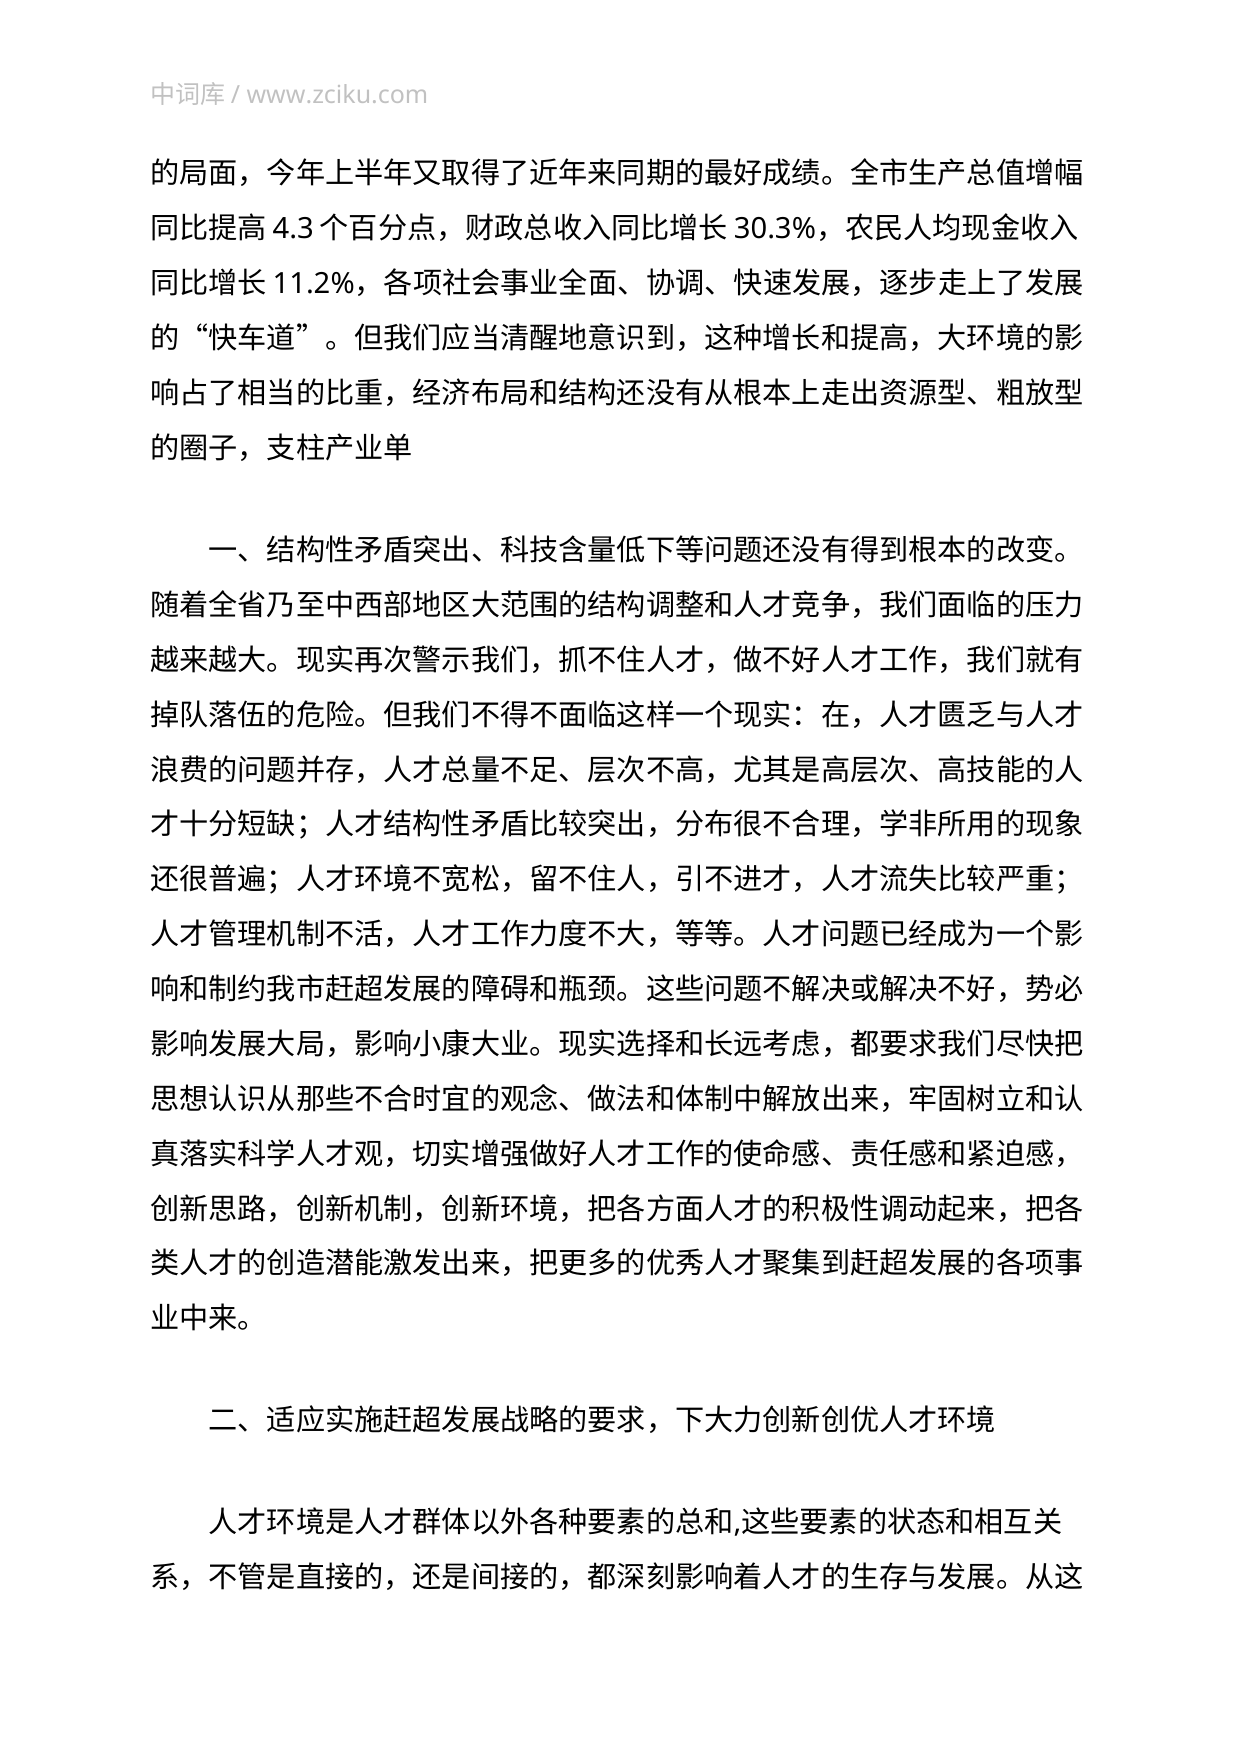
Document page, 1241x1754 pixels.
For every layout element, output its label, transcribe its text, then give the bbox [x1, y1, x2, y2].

text 二、适应实施赶超发展战略的要求，下大力创新创优人才环境 [150, 1397, 1090, 1439]
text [150, 150, 1090, 467]
text 一、结构性矛盾突出、科技含量低下等问题还没有得到根本的改变。随着全省乃至中西部地区大范围的结构调整和人才竞争，我们面临的压力越来越大。现实再次警示我们，抓不住人才，做不好人才工作，我们就有掉队落伍的危险。但我们不得不面临这样一个现实：在，人才匮乏与人才浪费的问题并存，人才总量不足、层次不高，尤其是高层次、高技能的人才十分短缺；人才结构性矛盾比较突出，分布很不合理，学非所用的现象还很普遍；人才环境不宽松，留不住人，引不进才，人才流失比较严重；人才管理机制不活，人才工作力度不大，等等。人才问题已经成为一个影响和制约我市赶超发展的障碍和瓶颈。这些问题不解决或解决不好，势必影响发展大局，影响小康大业。现实选择和长远考虑，都要求我们尽快把思想认识从那些不合时宜的观念、做法和体制中解放出来，牢固树立和认真落实科学人才观，切实增强做好人才工作的使命感、责任感和紧迫感，创新思路，创新机制，创新环境，把各方面人才的积极性调动起来，把各类人才的创造潜能激发出来，把更多的优秀人才聚集到赶超发展的各项事业中来。 [150, 526, 1090, 1337]
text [150, 1498, 1090, 1596]
